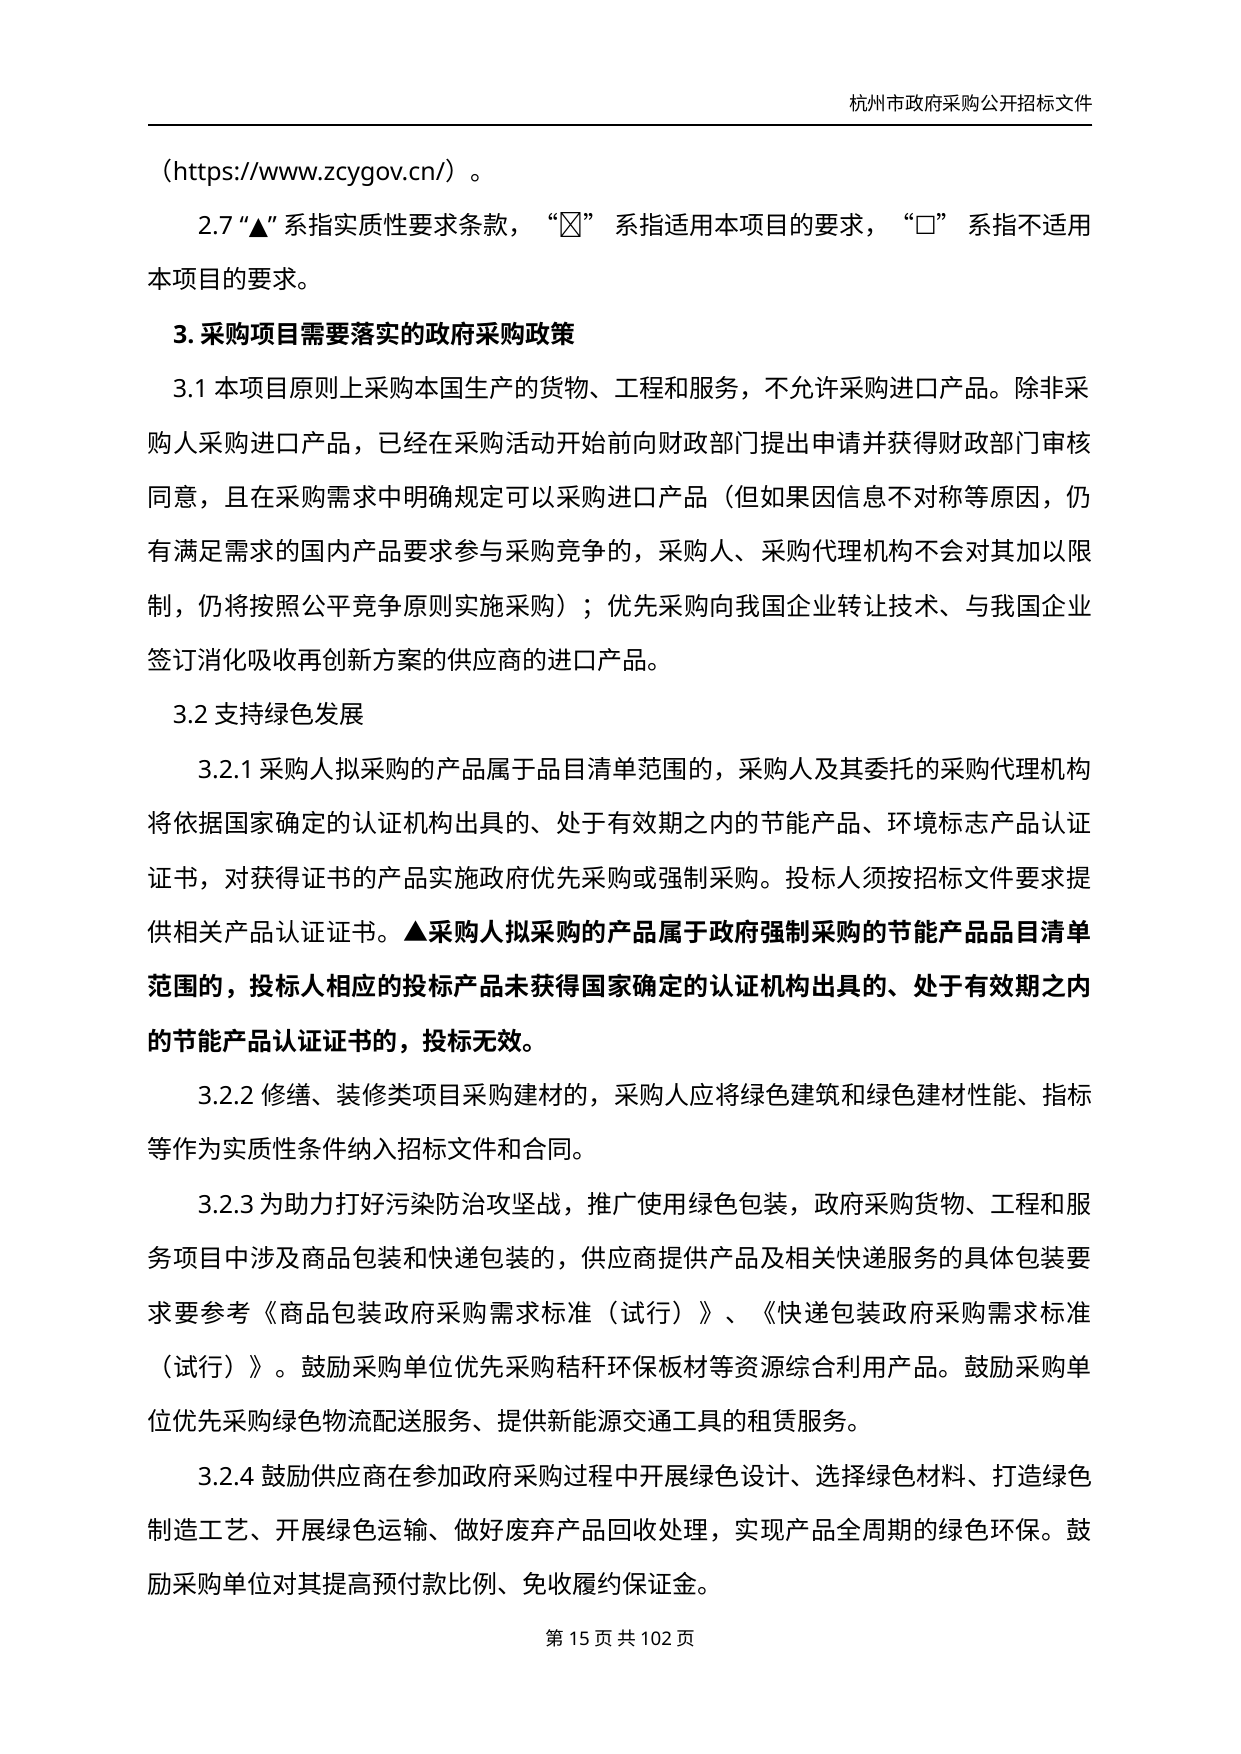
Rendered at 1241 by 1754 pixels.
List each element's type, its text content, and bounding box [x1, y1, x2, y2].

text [148, 151, 1092, 187]
text 3.2.3为助力打好污染防治攻坚战，推广使用绿色包装，政府采购货物、工程和服务项目中涉及商品包装和快递包装的，供应商提供产品及相关快递服务的具体包装要求要参考《商品包装政府采购需求标准（试行）》、《快递包装政府采购需求标准（试行）》。鼓励采购单位优先采购秸秆环保板材等资源综合利用产品。鼓励采购单位优先采购绿色物流配送服务、提供新能源交通工具的租赁服务。 [148, 1184, 1092, 1438]
text 3.1 本项目原则上采购本国生产的货物、工程和服务，不允许采购进口产品。除非采购人采购进口产品，已经在采购活动开始前向财政部门提出申请并获得财政部门审核同意，且在采购需求中明确规定可以采购进口产品（但如果因信息不对称等原因，仍有满足需求的国内产品要求参与采购竞争的，采购人、采购代理机构不会对其加以限制，仍将按照公平竞争原则实施采购）；优先采购向我国企业转让技术、与我国企业签订消化吸收再创新方案的供应商的进口产品。 [148, 369, 1092, 677]
text 2.7 “▲” 系指实质性要求条款，“” 系指适用本项目的要求，“” 系指不适用本项目的要求。 [148, 206, 1092, 296]
text 3. 采购项目需要落实的政府采购政策 [148, 314, 1092, 351]
text 3.2 支持绿色发展 [148, 695, 1092, 731]
text 3.2.2 修缮、装修类项目采购建材的，采购人应将绿色建筑和绿色建材性能、指标等作为实质性条件纳入招标文件和合同。 [148, 1076, 1092, 1166]
text 3.2.1采购人拟采购的产品属于品目清单范围的，采购人及其委托的采购代理机构将依据国家确定的认证机构出具的、处于有效期之内的节能产品、环境标志产品认证证书，对获得证书的产品实施政府优先采购或强制采购。投标人须按招标文件要求提供相关产品认证证书。▲采购人拟采购的产品属于政府强制采购的节能产品品目清单范围的，投标人相应的投标产品未获得国家确定的认证机构出具的、处于有效期之内的节能产品认证证书的，投标无效。 [148, 749, 1092, 1057]
text 3.2.4 鼓励供应商在参加政府采购过程中开展绿色设计、选择绿色材料、打造绿色制造工艺、开展绿色运输、做好废弃产品回收处理，实现产品全周期的绿色环保。鼓励采购单位对其提高预付款比例、免收履约保证金。 [148, 1456, 1092, 1601]
